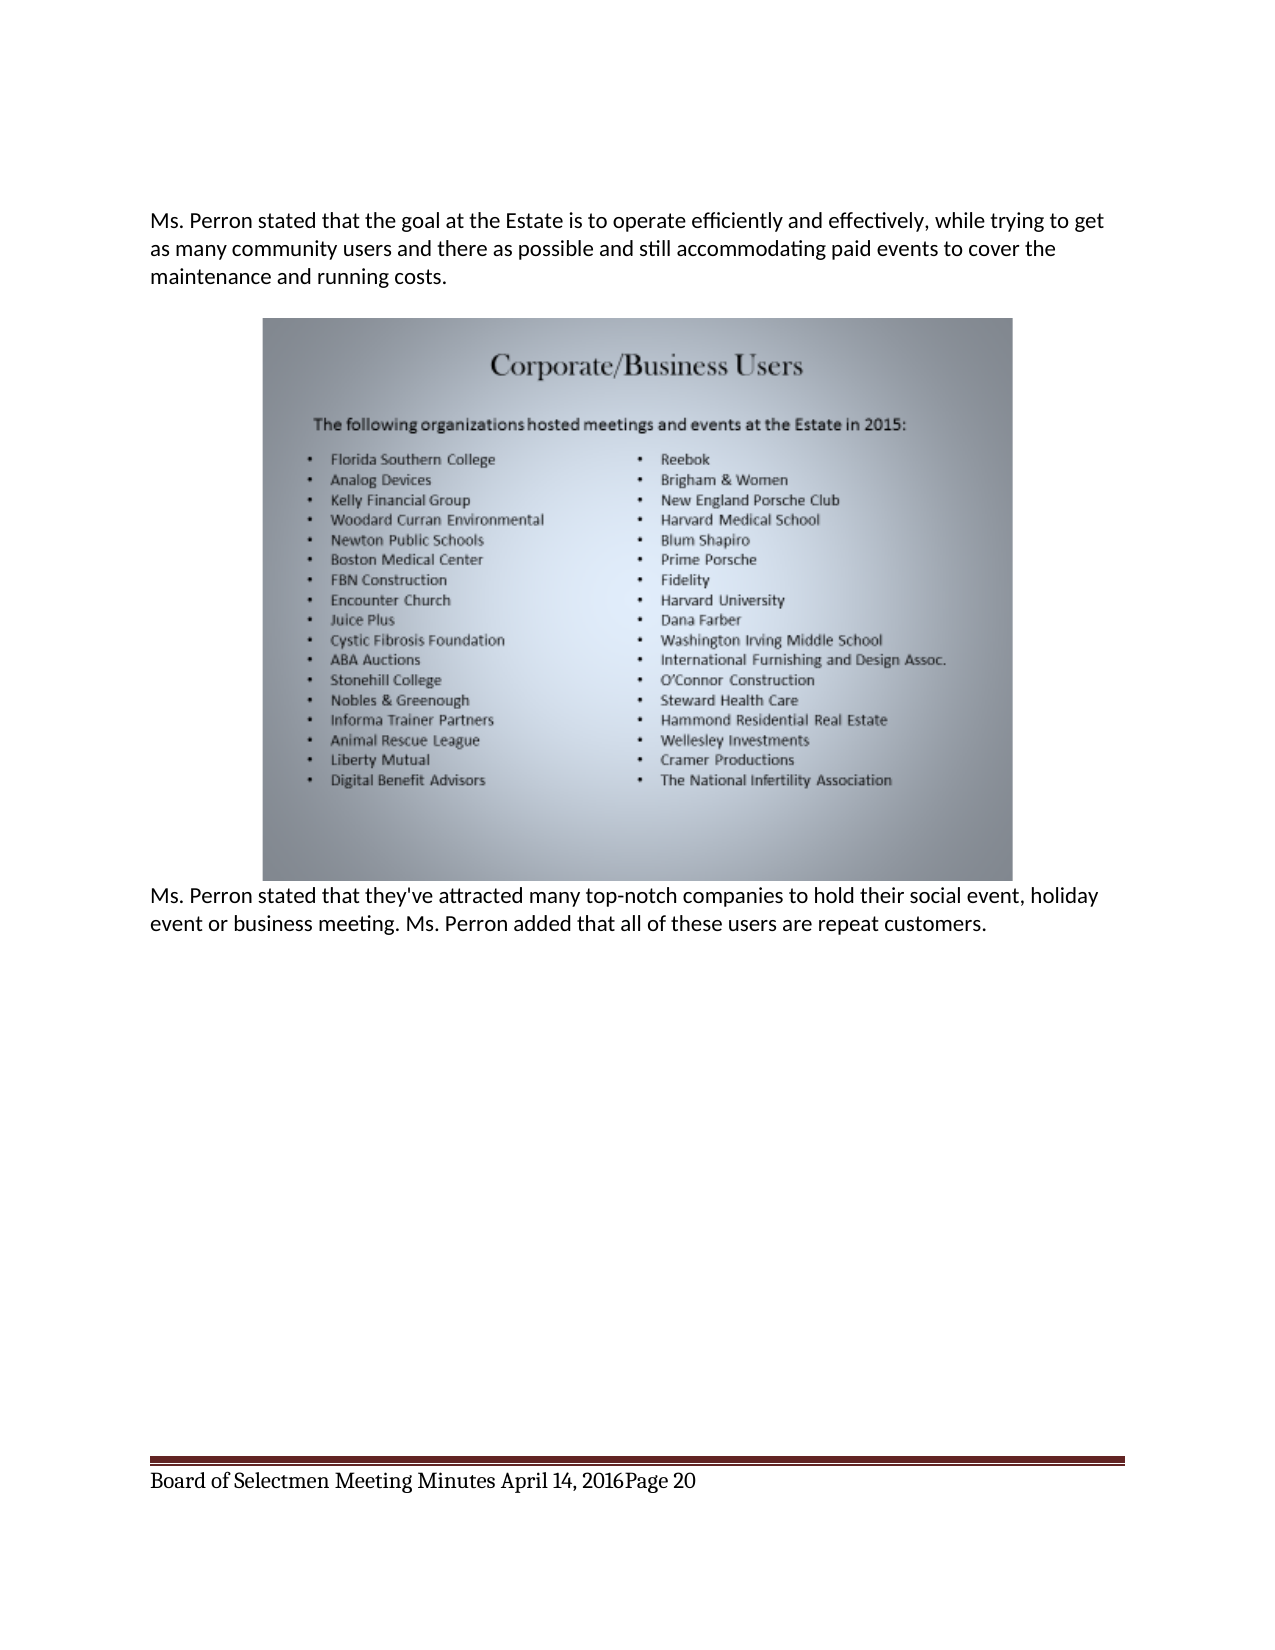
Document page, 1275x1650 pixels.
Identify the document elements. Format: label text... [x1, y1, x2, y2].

text Ms. Perron stated that they've attracted many top-notch companies to hold their social event, holiday event or business meeting. Ms. Perron added that all of these users are repeat customers. [150, 881, 1125, 937]
picture [262, 318, 1013, 881]
text Ms. Perron stated that the goal at the Estate is to operate efficiently and effectively, while trying to get as many community users and there as possible and still accommodating paid events to cover the maintenance and running costs. [150, 206, 1125, 290]
